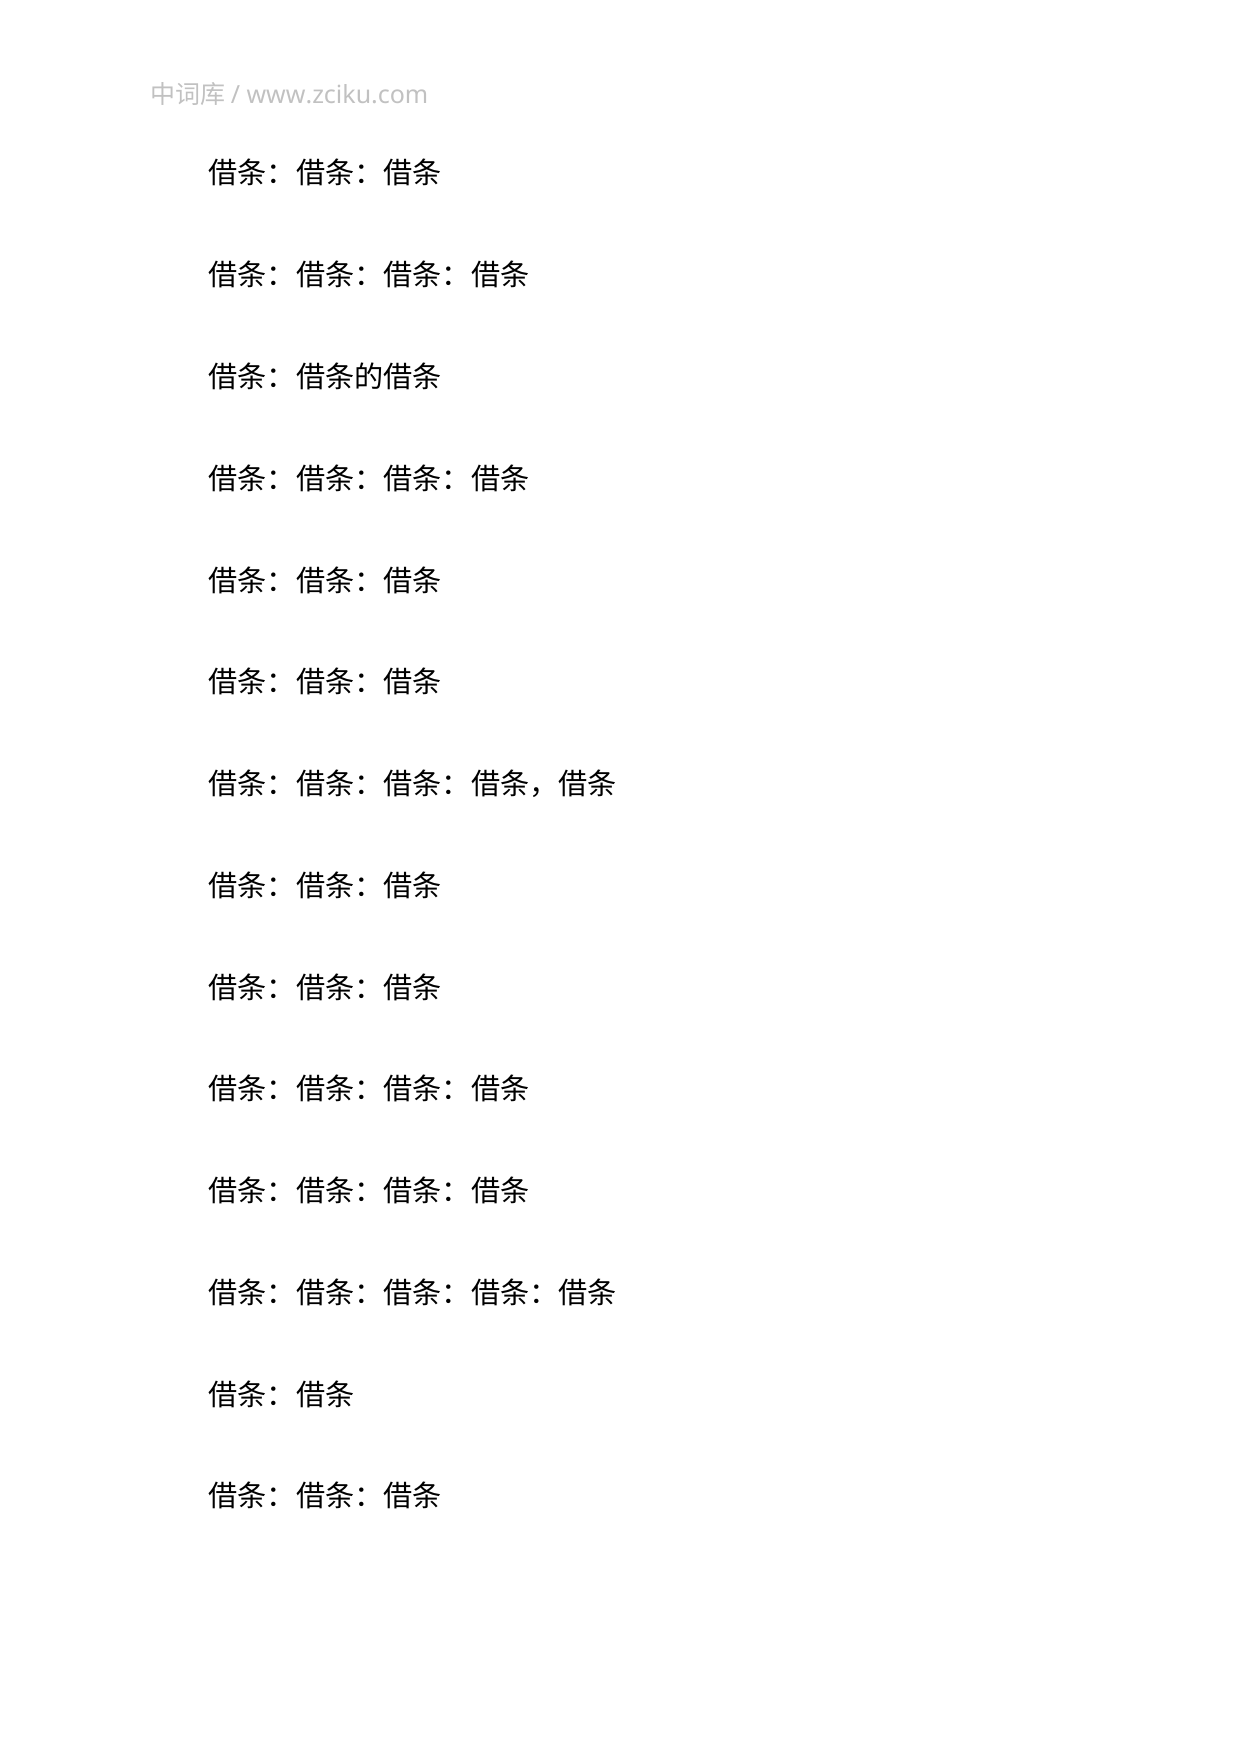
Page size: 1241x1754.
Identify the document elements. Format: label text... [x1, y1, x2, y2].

text 借条：借条：借条 [150, 557, 1090, 599]
text 借条：借条的借条 [150, 353, 1090, 396]
text 借条：借条：借条 [150, 659, 1090, 701]
text 借条：借条：借条：借条 [150, 1168, 1090, 1210]
text 借条：借条：借条：借条 [150, 1066, 1090, 1108]
text 借条：借条：借条：借条，借条 [150, 761, 1090, 803]
text 借条：借条：借条：借条 [150, 252, 1090, 294]
text 借条：借条 [150, 1371, 1090, 1413]
text 借条：借条：借条：借条：借条 [150, 1269, 1090, 1312]
text 借条：借条：借条：借条 [150, 455, 1090, 498]
text 借条：借条：借条 [150, 964, 1090, 1006]
text 借条：借条：借条 [150, 862, 1090, 905]
text 借条：借条：借条 [150, 1473, 1090, 1515]
text 借条：借条：借条 [150, 150, 1090, 192]
